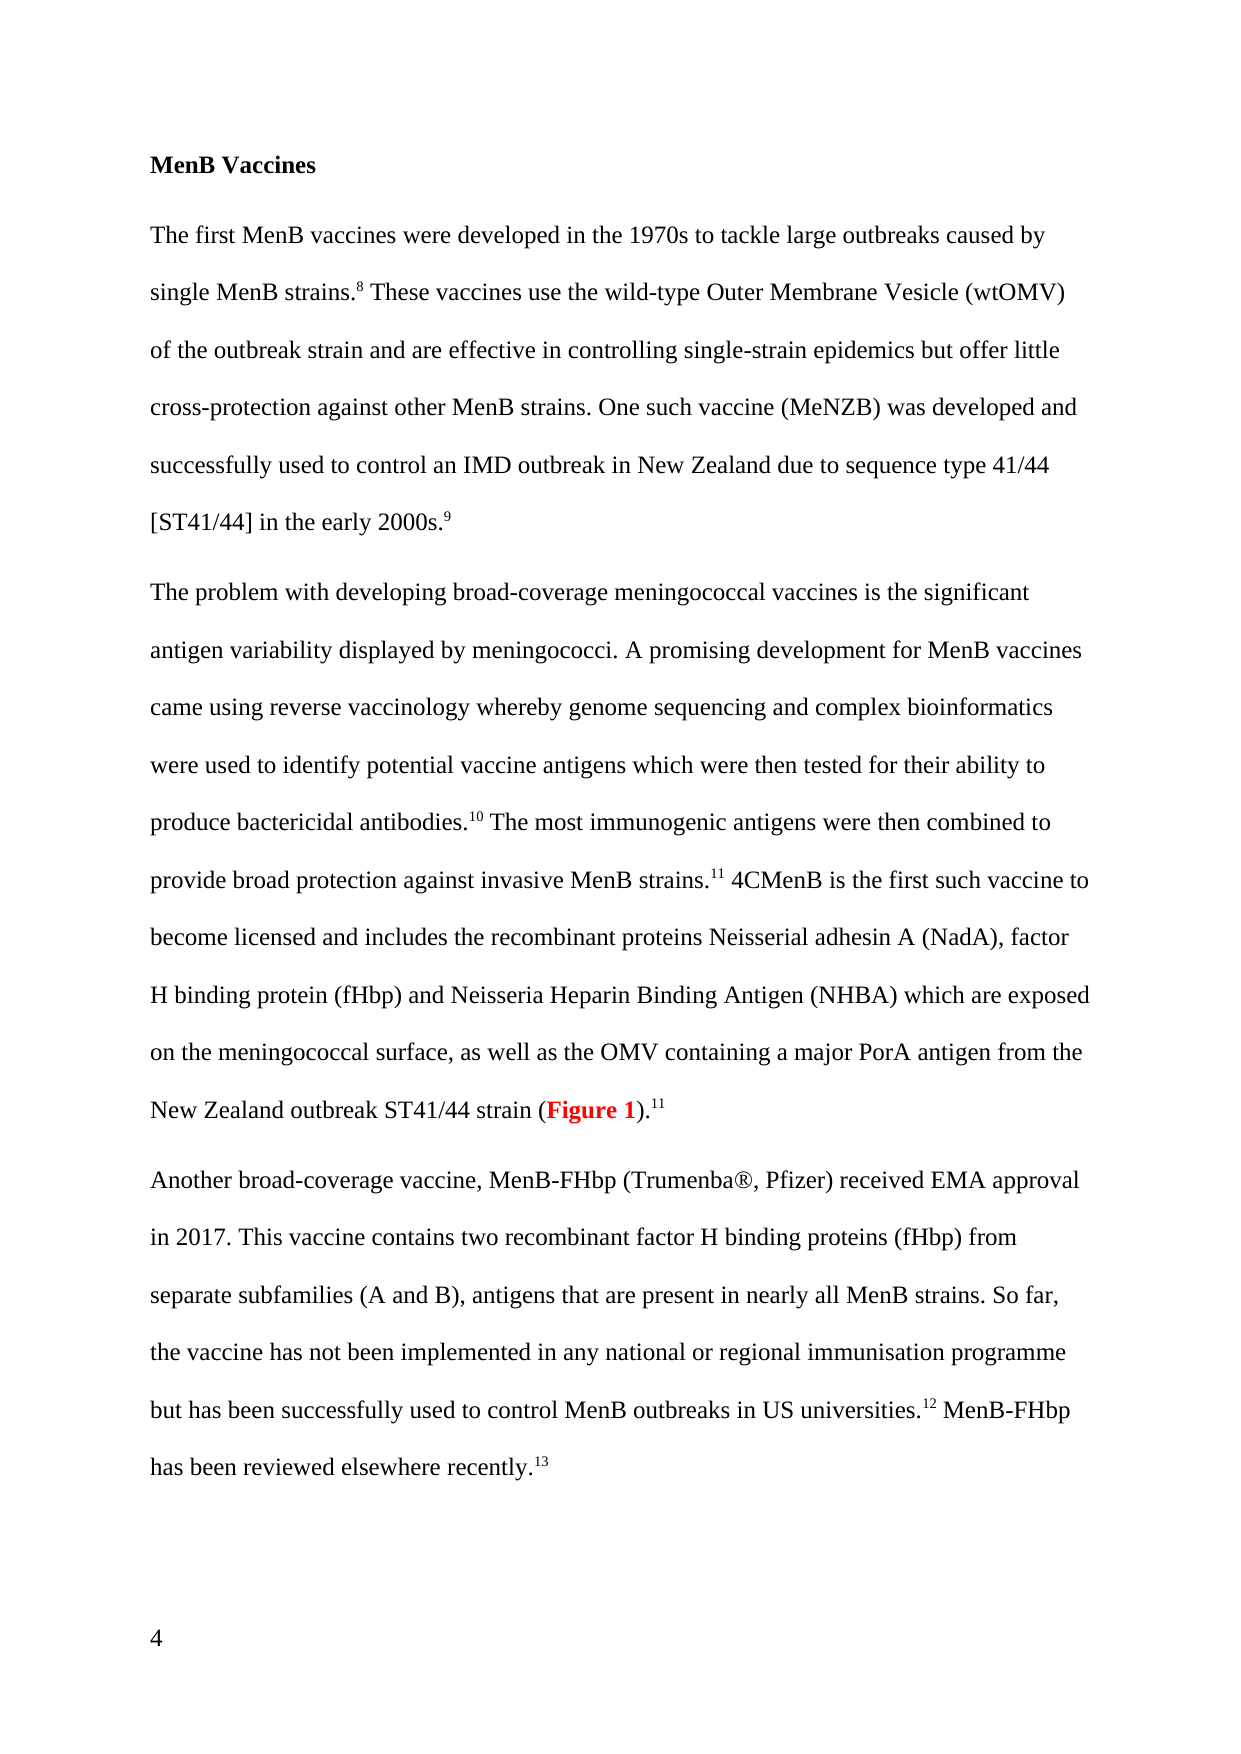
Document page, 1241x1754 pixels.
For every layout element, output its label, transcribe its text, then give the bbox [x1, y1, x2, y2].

text The first MenB vaccines were developed in the 1970s to tackle large outbreaks caused by single MenB strains.8 These vaccines use the wild-type Outer Membrane Vesicle (wtOMV) of the outbreak strain and are effective in controlling single-strain epidemics but offer little cross-protection against other MenB strains. One such vaccine (MeNZB) was developed and successfully used to control an IMD outbreak in New Zealand due to sequence type 41/44 [ST41/44] in the early 2000s.9 [150, 220, 1090, 536]
text MenB Vaccines [150, 150, 1090, 179]
text The problem with developing broad-coverage meningococcal vaccines is the significant antigen variability displayed by meningococci. A promising development for MenB vaccines came using reverse vaccinology whereby genome sequencing and complex bioinformatics were used to identify potential vaccine antigens which were then tested for their ability to produce bactericidal antibodies.10 The most immunogenic antigens were then combined to provide broad protection against invasive MenB strains.11 4CMenB is the first such vaccine to become licensed and includes the recombinant proteins Neisserial adhesin A (NadA), factor H binding protein (fHbp) and Neisseria Heparin Binding Antigen (NHBA) which are exposed on the meningococcal surface, as well as the OMV containing a major PorA antigen from the New Zealand outbreak ST41/44 strain (Figure 1).11 [150, 577, 1090, 1124]
text Another broad-coverage vaccine, MenB-FHbp (Trumenba®, Pfizer) received EMA approval in 2017. This vaccine contains two recombinant factor H binding proteins (fHbp) from separate subfamilies (A and B), antigens that are present in nearly all MenB strains. So far, the vaccine has not been implemented in any national or regional immunisation programme but has been successfully used to control MenB outbreaks in US universities.12 MenB-FHbp has been reviewed elsewhere recently.13 [150, 1165, 1090, 1481]
